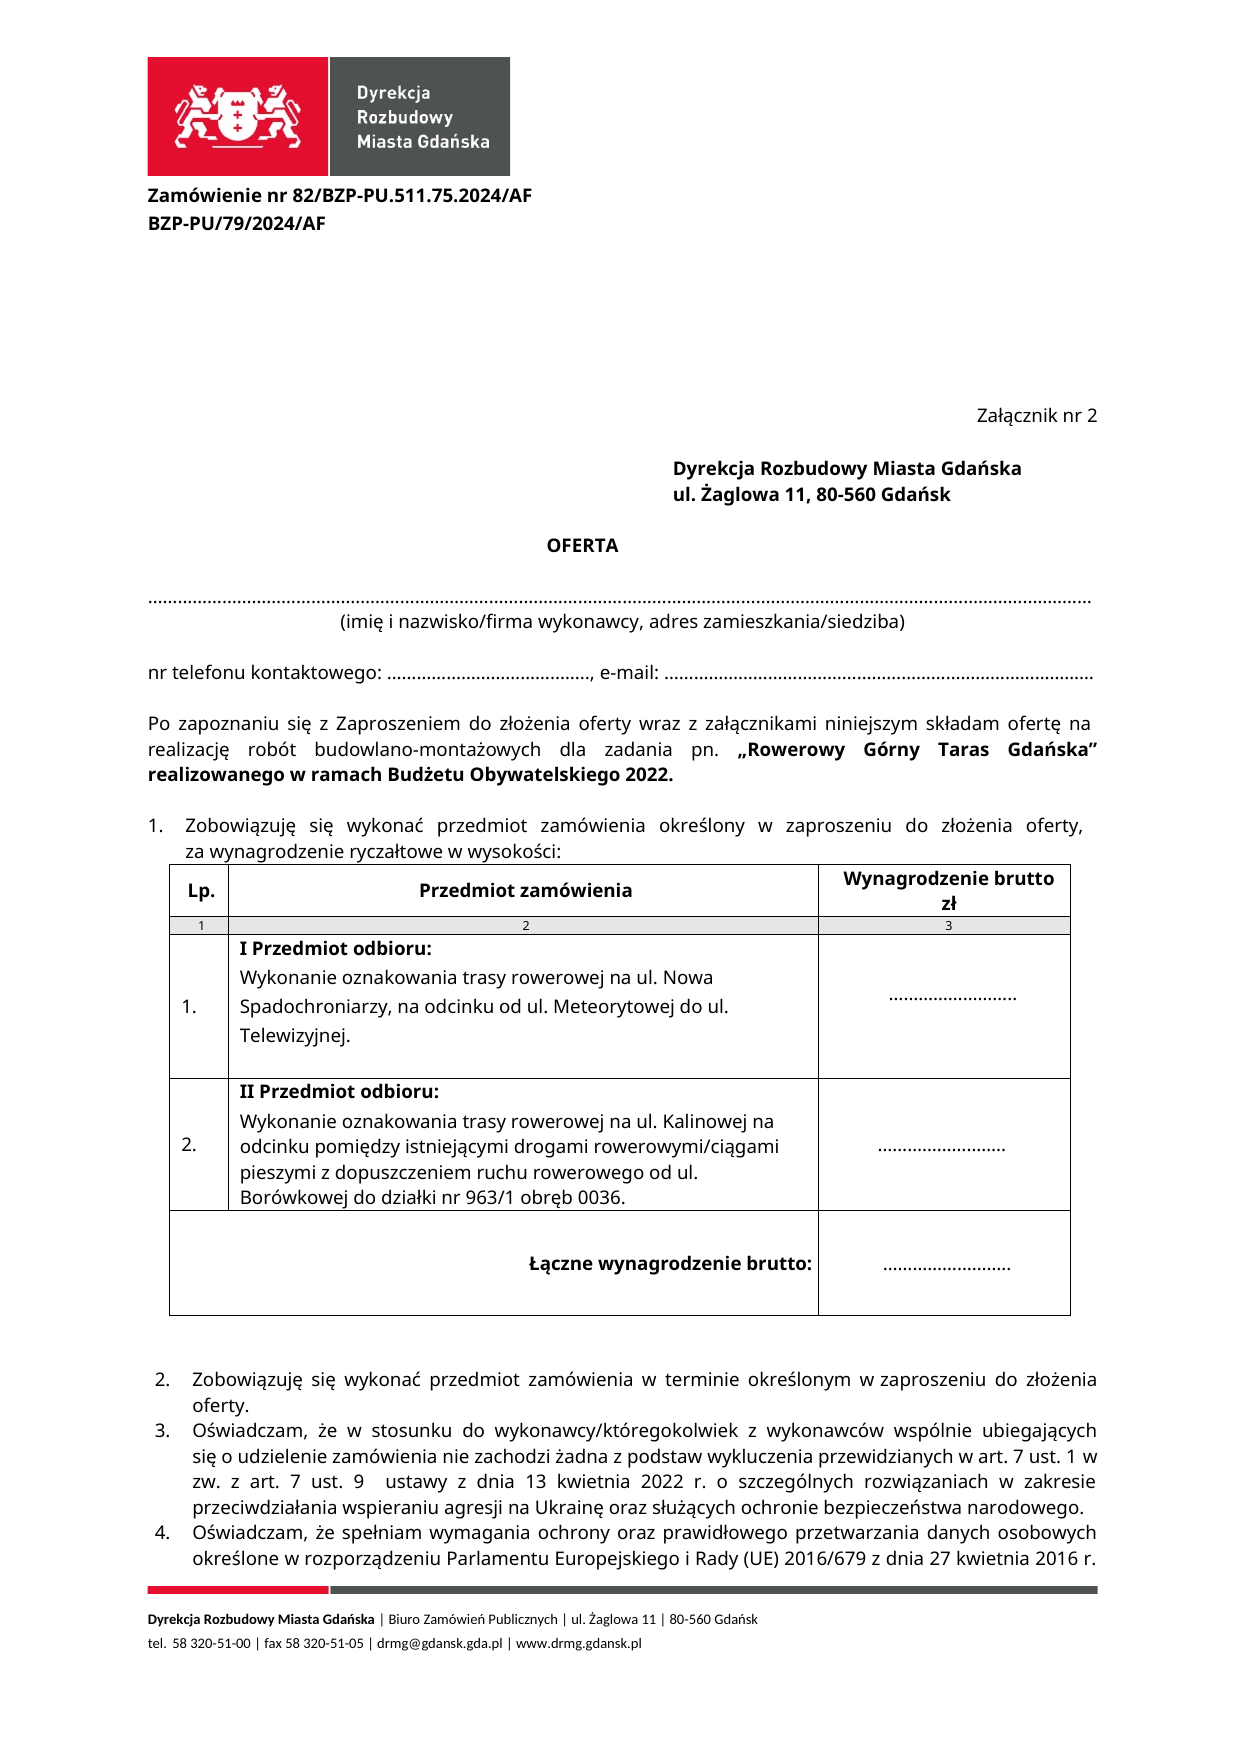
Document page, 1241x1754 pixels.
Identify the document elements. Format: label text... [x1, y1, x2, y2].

list Zobowiązuję się wykonać przedmiot zamówienia określony w zaproszeniu do złożenia oferty, za wynagrodzenie ryczałtowe w wysokości: [148, 813, 1097, 864]
table_cell 3 [819, 917, 1070, 934]
table_cell …………………….. [819, 935, 1070, 1078]
picture [147, 1586, 1098, 1594]
table_header Przedmiot zamówienia [229, 865, 818, 916]
text nr telefonu kontaktowego: ……………………………..…..., e-mail: …………………………………………………………………………… [148, 659, 1097, 685]
text Załącznik nr 2 [148, 402, 1097, 427]
table_cell …………………….. [819, 1211, 1070, 1314]
text ……………………………………………………………………………………………………………………………………………………………..………… [148, 583, 1097, 608]
text OFERTA [546, 532, 1097, 557]
list Oświadczam, że w stosunku do wykonawcy/któregokolwiek z wykonawców wspólnie ubiegających się o udzielenie zamówienia nie zachodzi żadna z podstaw wykluczenia przewidzianych w art. 7 ust. 1 w zw. z art. 7 ust. 9 ustawy z dnia 13 kwietnia 2022 r. o szczególnych rozwiązaniach w zakresie przeciwdziałania wspieraniu agresji na Ukrainę oraz służących ochronie bezpieczeństwa narodowego. [154, 1418, 1097, 1520]
table_cell …………………….. [819, 1079, 1070, 1210]
text Po zapoznaniu się z Zaproszeniem do złożenia oferty wraz z załącznikami niniejszym składam ofertę na realizację robót budowlano-montażowych dla zadania pn. „Rowerowy Górny Taras Gdańska” realizowanego w ramach Budżetu Obywatelskiego 2022. [148, 711, 1097, 787]
picture [147, 57, 511, 176]
table_cell 2 [229, 917, 818, 934]
text (imię i nazwisko/firma wykonawcy, adres zamieszkania/siedziba) [148, 608, 1097, 634]
table_header Wynagrodzenie brutto zł [819, 865, 1070, 916]
table_cell 1. [170, 935, 228, 1078]
table_cell I Przedmiot odbioru: Wykonanie oznakowania trasy rowerowej na ul. Nowa Spadochroniarzy, na odcinku od ul. Meteorytowej do ul. Telewizyjnej. [229, 935, 818, 1078]
text Dyrekcja Rozbudowy Miasta Gdańska [650, 455, 1097, 481]
table_cell Łączne wynagrodzenie brutto: [170, 1211, 818, 1314]
list Zobowiązuję się wykonać przedmiot zamówienia w terminie określonym w zaproszeniu do złożenia oferty. [154, 1367, 1097, 1418]
table_cell 2. [170, 1079, 228, 1210]
table_header Lp. [170, 865, 228, 916]
table_cell 1 [170, 917, 228, 934]
text ul. Żaglowa 11, 80-560 Gdańsk [650, 481, 1097, 506]
table_cell II Przedmiot odbioru: Wykonanie oznakowania trasy rowerowej na ul. Kalinowej na odcinku pomiędzy istniejącymi drogami rowerowymi/ciągami pieszymi z dopuszczeniem ruchu rowerowego od ul. Borówkowej do działki nr 963/1 obręb 0036. [229, 1079, 818, 1210]
